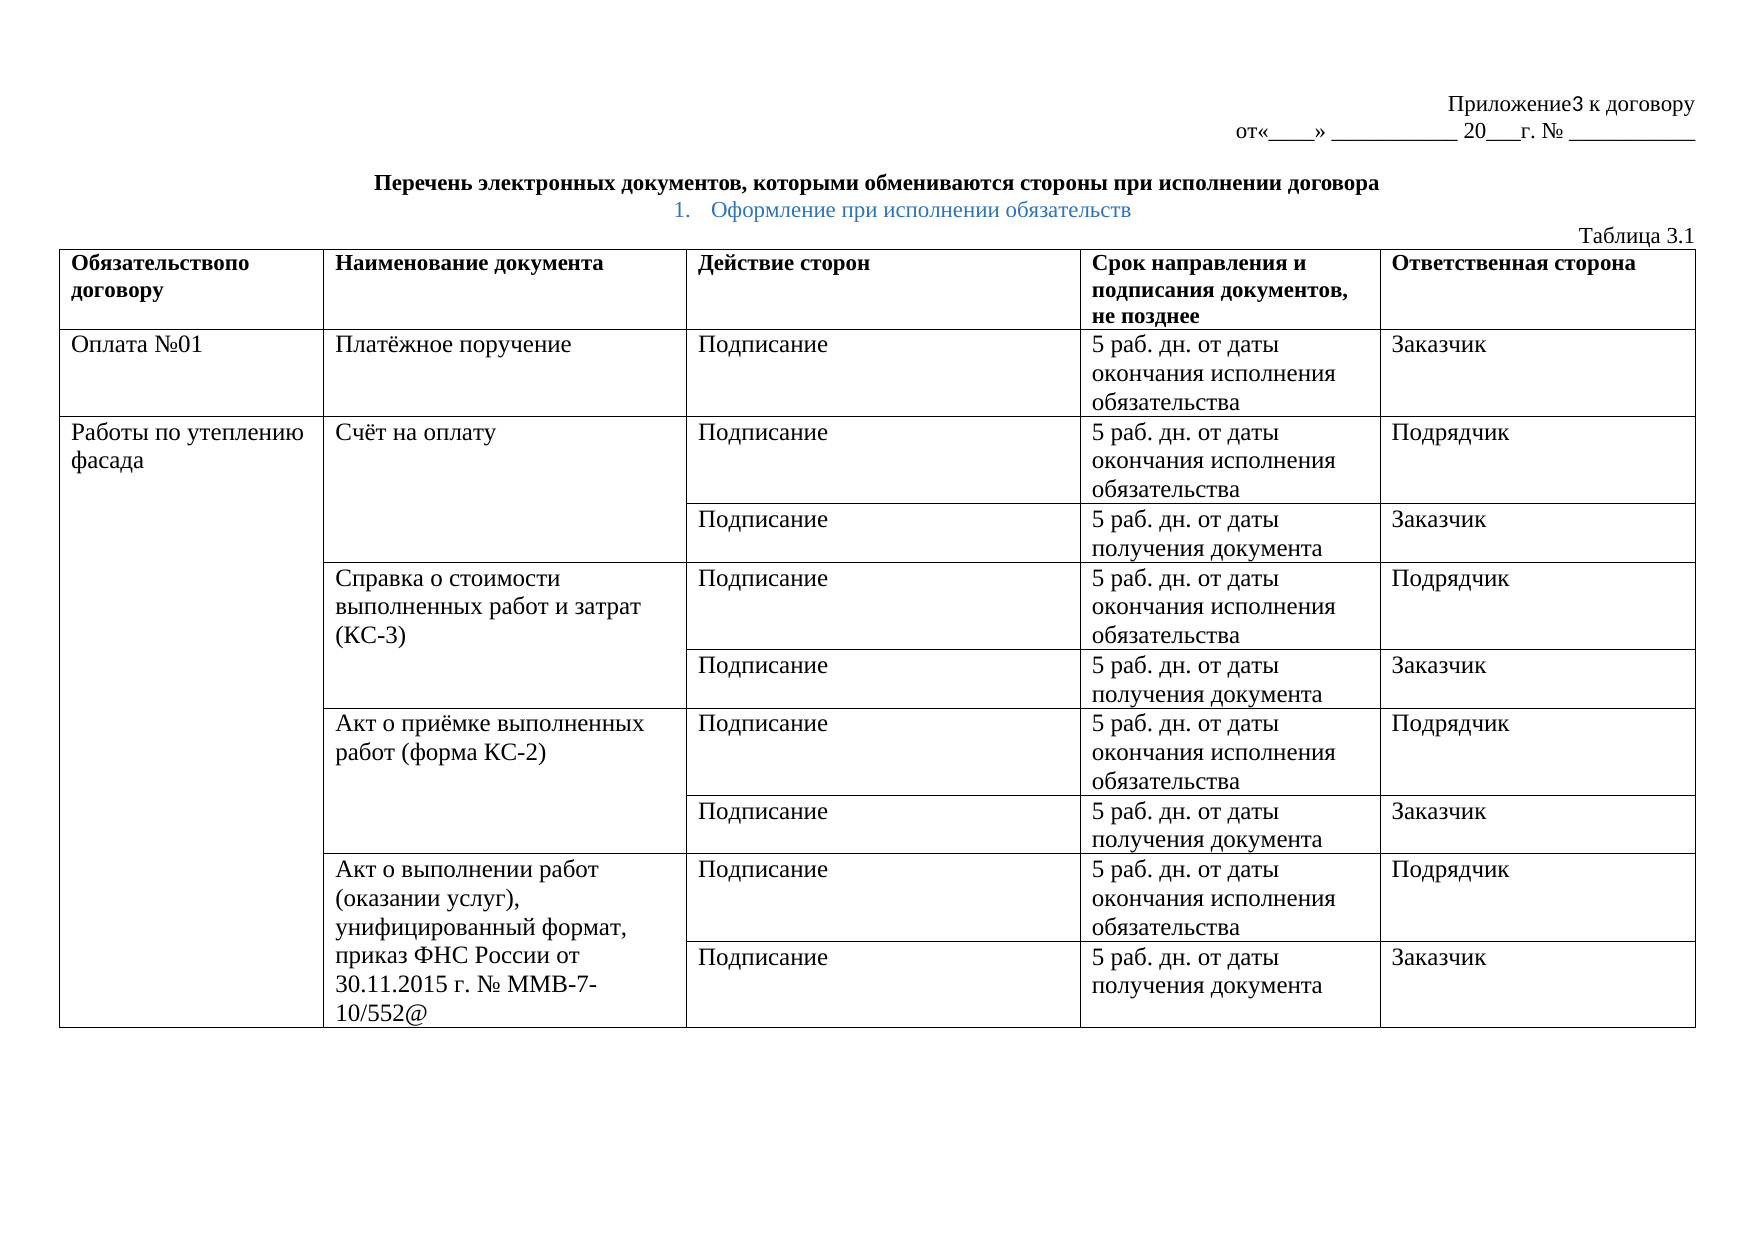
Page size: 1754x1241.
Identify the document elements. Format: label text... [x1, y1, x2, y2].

subtitle Перечень электронных документов, которыми обмениваются стороны при исполнении [59, 169, 1695, 196]
text Приложение к [59, 89, 1695, 117]
text отг. № [59, 117, 1695, 143]
subtitle Оформление при исполнении обязательств [110, 196, 1695, 222]
